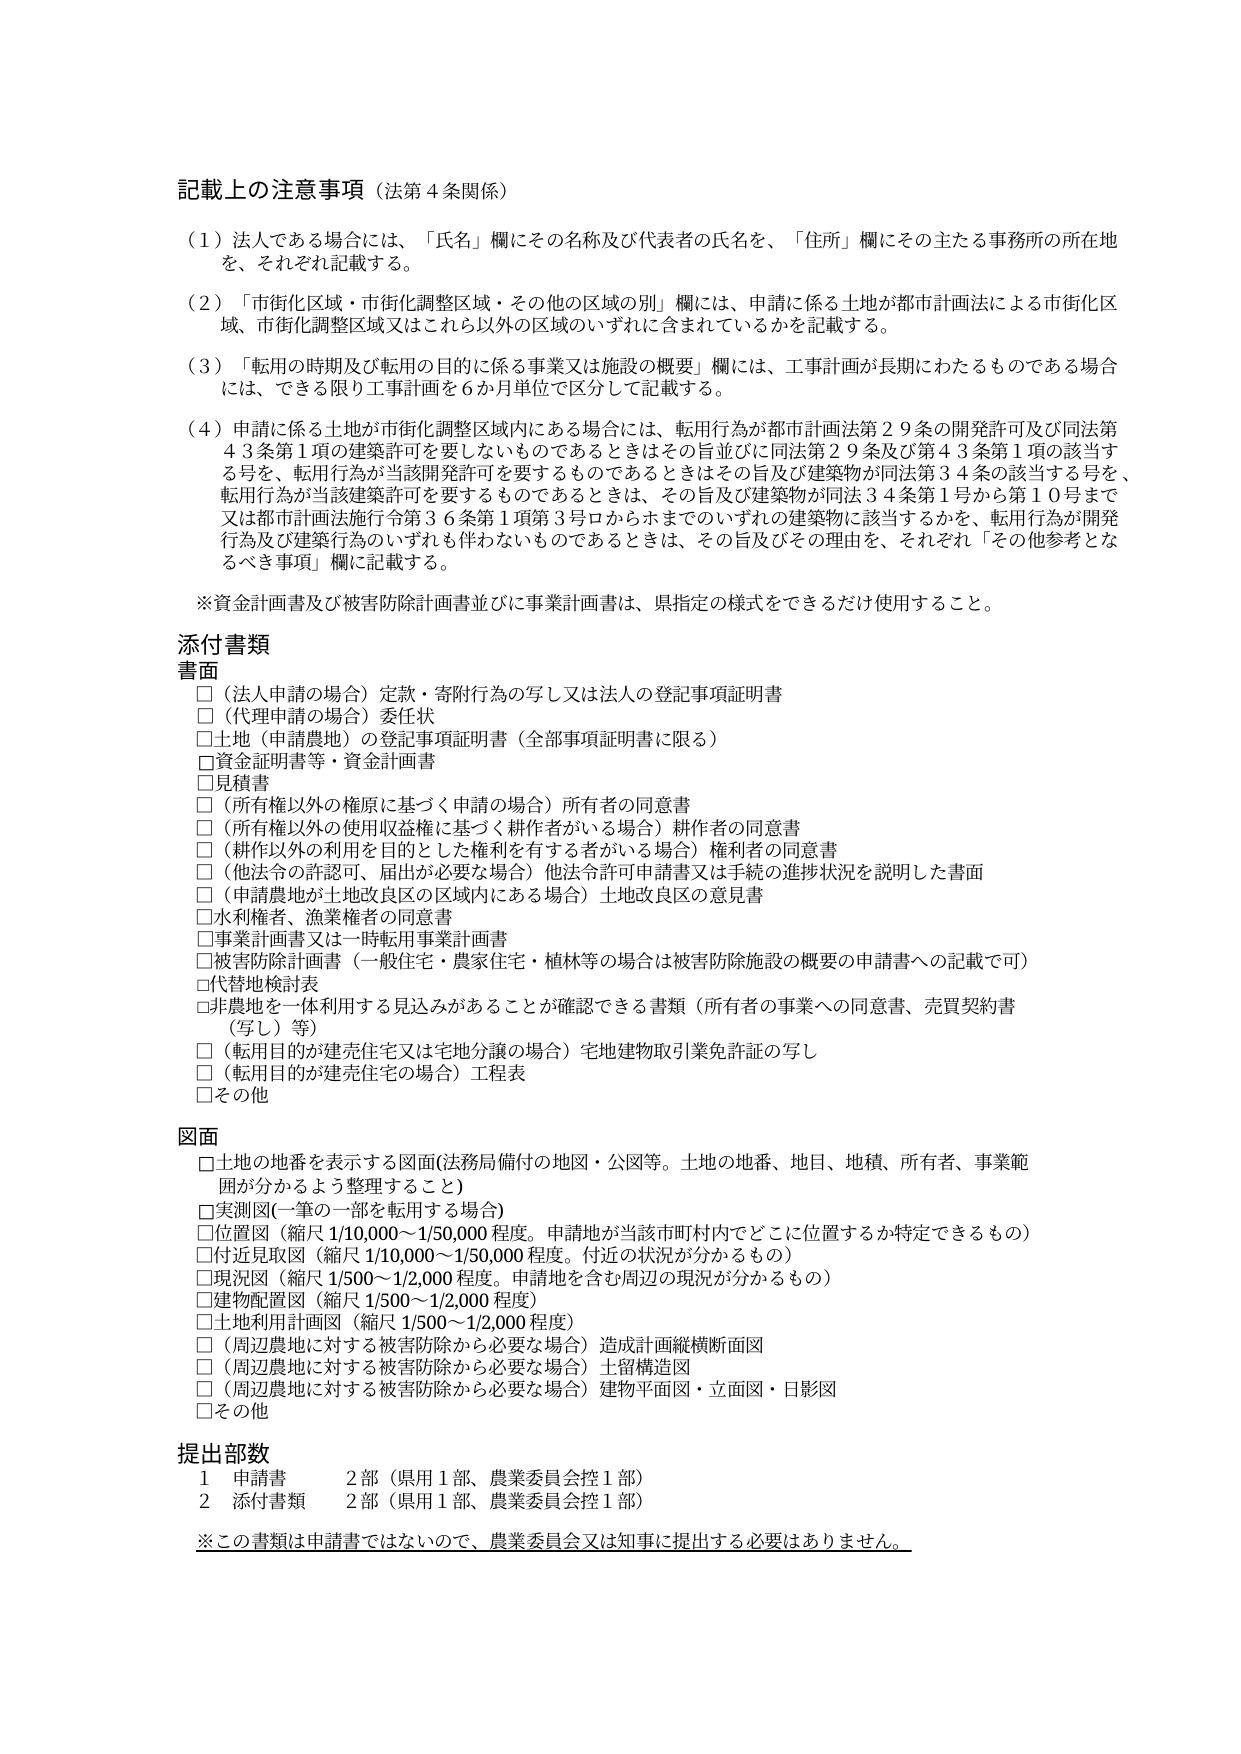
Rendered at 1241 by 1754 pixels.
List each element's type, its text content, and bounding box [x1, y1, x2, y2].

text □（周辺農地に対する被害防除から必要な場合）建物平面図・立面図・日影図 [177, 1379, 1122, 1401]
text 提出部数 [177, 1441, 1122, 1468]
text 記載上の注意事項（法第４条関係） [177, 177, 1122, 203]
text □（周辺農地に対する被害防除から必要な場合）土留構造図 [177, 1356, 1122, 1379]
text ２ 添付書類 ２部（県用１部、農業委員会控１部） [177, 1490, 1122, 1512]
text （４）申請に係る土地が市街化調整区域内にある場合には、転用行為が都市計画法第２９条の開発許可及び同法第４３条第１項の建築許可を要しないものであるときはその旨並びに同法第２９条及び第４３条第１項の該当する号を、転用行為が当該開発許可を要するものであるときはその旨及び建築物が同法第３４条の該当する号を、転用行為が当該建築許可を要するものであるときは、その旨及び建築物が同法３４条第１号から第１０号まで又は都市計画法施行令第３６条第１項第３号ロからホまでのいずれの建築物に該当するかを、転用行為が開発行為及び建築行為のいずれも伴わないものであるときは、その旨及びその理由を、それぞれ「その他参考となるべき事項」欄に記載する。 [177, 418, 1122, 574]
text □（法人申請の場合）定款・寄附行為の写し又は法人の登記事項証明書 [177, 683, 1122, 706]
text 図面 [177, 1125, 1122, 1149]
text □見積書 [177, 773, 1122, 795]
text 添付書類 [177, 633, 1122, 659]
text □その他 [177, 1085, 1122, 1107]
text 書面 [177, 659, 1122, 683]
text ※この書類は申請書ではないので、農業委員会又は知事に提出する必要はありません。 [177, 1531, 1122, 1553]
text □（申請農地が土地改良区の区域内にある場合）土地改良区の意見書 [177, 884, 1122, 906]
text □建物配置図（縮尺1/500～1/2,000程度） [177, 1289, 1122, 1312]
text □（他法令の許認可、届出が必要な場合）他法令許可申請書又は手続の進捗状況を説明した書面 [177, 862, 1122, 884]
text ※資金計画書及び被害防除計画書並びに事業計画書は、県指定の様式をできるだけ使用すること。 [177, 592, 1122, 614]
text □水利権者、漁業権者の同意書 [177, 906, 1122, 929]
text □（代理申請の場合）委任状 [177, 706, 1122, 728]
text □（所有権以外の使用収益権に基づく耕作者がいる場合）耕作者の同意書 [177, 817, 1122, 839]
text □非農地を一体利用する見込みがあることが確認できる書類（所有者の事業への同意書、売買契約書 [177, 996, 1122, 1018]
text □付近見取図（縮尺1/10,000～1/50,000程度。付近の状況が分かるもの） [177, 1245, 1122, 1267]
text □土地の地番を表示する図面(法務局備付の地図・公図等。土地の地番、地目、地積、所有者、事業範 [177, 1149, 1122, 1174]
text □事業計画書又は一時転用事業計画書 [177, 929, 1122, 951]
text １ 申請書 ２部（県用１部、農業委員会控１部） [177, 1468, 1122, 1490]
text □（所有権以外の権原に基づく申請の場合）所有者の同意書 [177, 795, 1122, 817]
text □位置図（縮尺1/10,000～1/50,000程度。申請地が当該市町村内でどこに位置するか特定できるもの） [177, 1223, 1122, 1245]
text （２）「市街化区域・市街化調整区域・その他の区域の別」欄には、申請に係る土地が都市計画法による市街化区域、市街化調整区域又はこれら以外の区域のいずれに含まれているかを記載する。 [177, 293, 1122, 337]
text □（転用目的が建売住宅又は宅地分譲の場合）宅地建物取引業免許証の写し [177, 1040, 1122, 1062]
text □被害防除計画書（一般住宅・農家住宅・植林等の場合は被害防除施設の概要の申請書への記載で可） [177, 951, 1122, 973]
text □代替地検討表 [177, 973, 1122, 996]
text □資金証明書等・資金計画書 [177, 750, 1122, 773]
text □実測図(一筆の一部を転用する場合) [177, 1198, 1122, 1223]
text （１）法人である場合には、「氏名」欄にその名称及び代表者の氏名を、「住所」欄にその主たる事務所の所在地を、それぞれ記載する。 [177, 230, 1122, 274]
text □土地利用計画図（縮尺1/500～1/2,000程度） [177, 1312, 1122, 1334]
text □（転用目的が建売住宅の場合）工程表 [177, 1062, 1122, 1085]
text 囲が分かるよう整理すること) [177, 1174, 1122, 1198]
text □その他 [177, 1401, 1122, 1423]
text □土地（申請農地）の登記事項証明書（全部事項証明書に限る） [177, 728, 1122, 750]
text □（周辺農地に対する被害防除から必要な場合）造成計画縦横断面図 [177, 1334, 1122, 1356]
text （写し）等） [177, 1018, 1122, 1040]
text □現況図（縮尺1/500～1/2,000程度。申請地を含む周辺の現況が分かるもの） [177, 1267, 1122, 1289]
text （３）「転用の時期及び転用の目的に係る事業又は施設の概要」欄には、工事計画が長期にわたるものである場合には、できる限り工事計画を６か月単位で区分して記載する。 [177, 355, 1122, 400]
text □（耕作以外の利用を目的とした権利を有する者がいる場合）権利者の同意書 [177, 839, 1122, 862]
